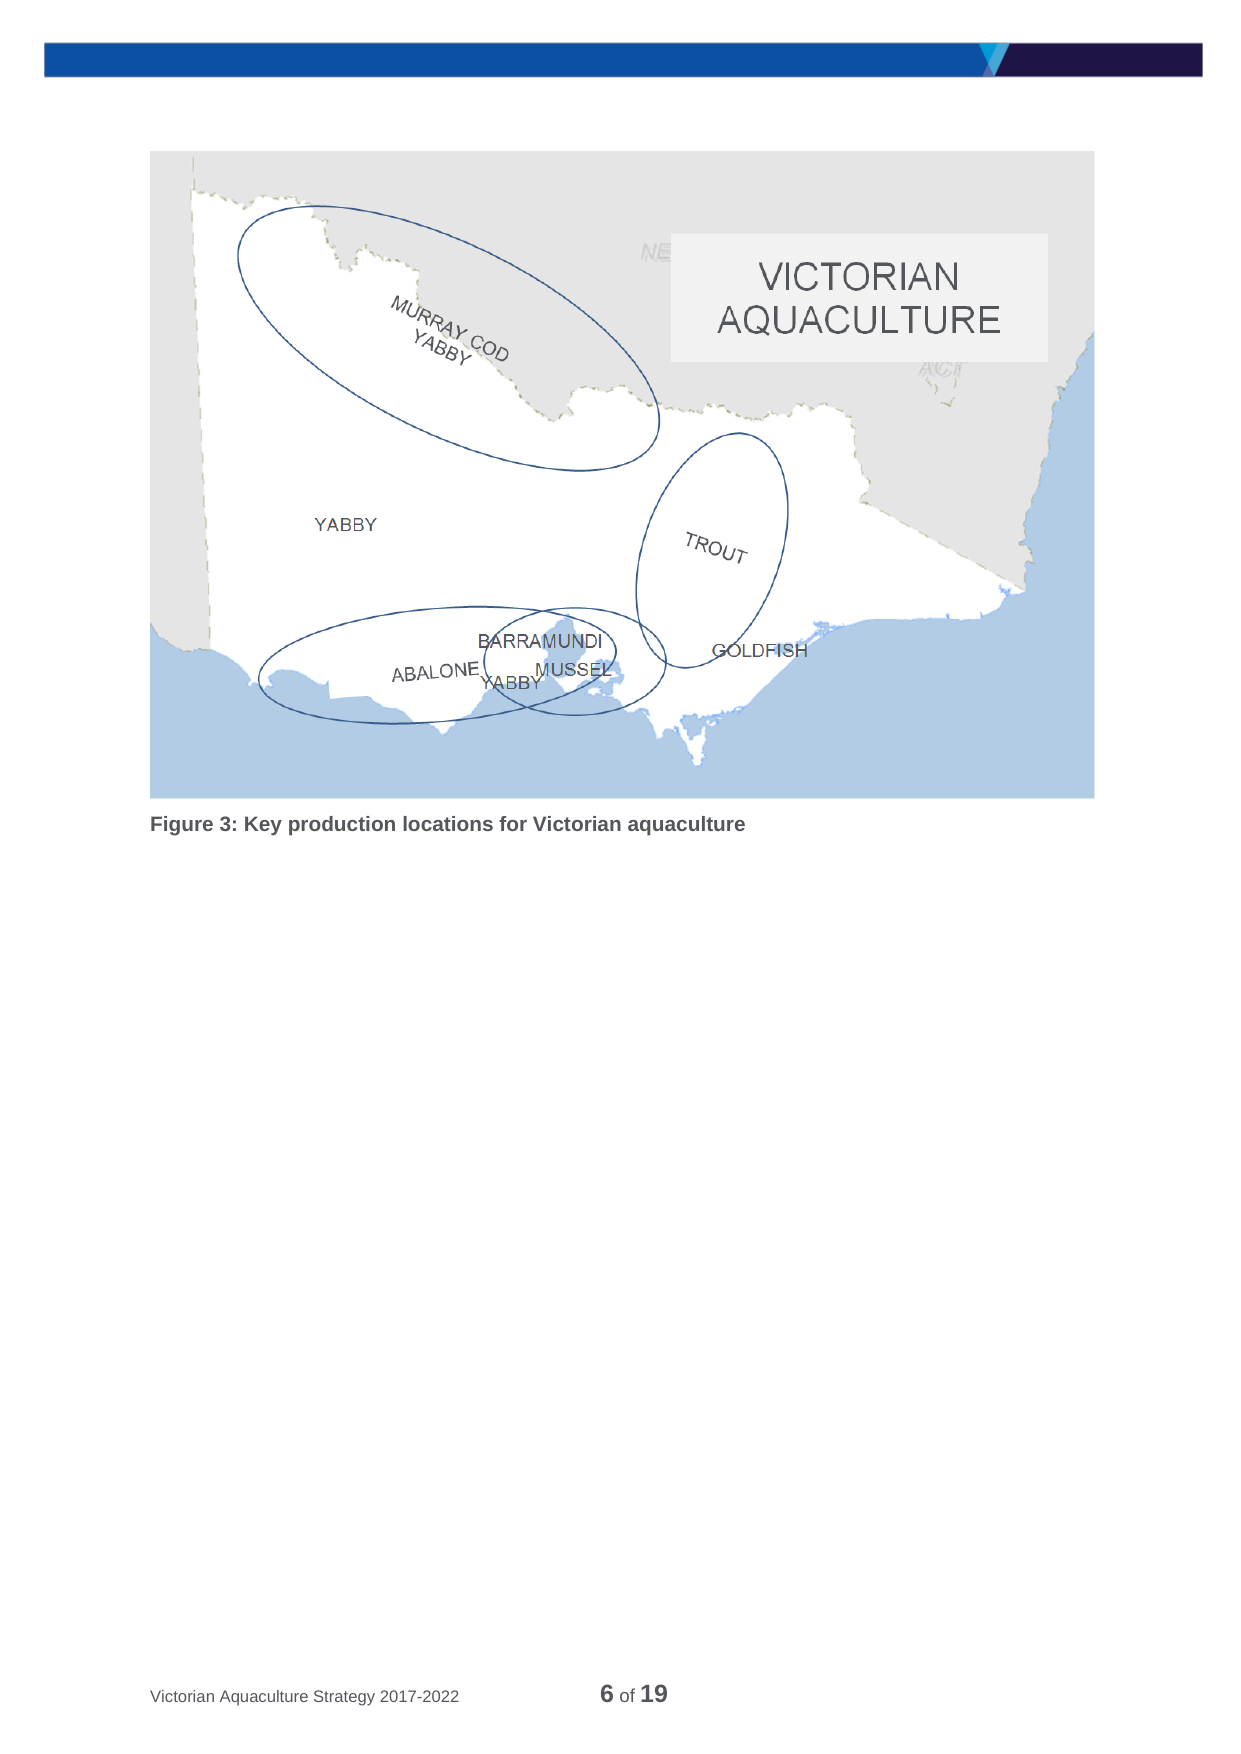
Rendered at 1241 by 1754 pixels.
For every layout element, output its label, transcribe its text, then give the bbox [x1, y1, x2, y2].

picture [3, 2, 1241, 121]
picture [150, 150, 1095, 799]
text Figure 3: Key production locations for Victorian aquaculture [150, 812, 1090, 836]
